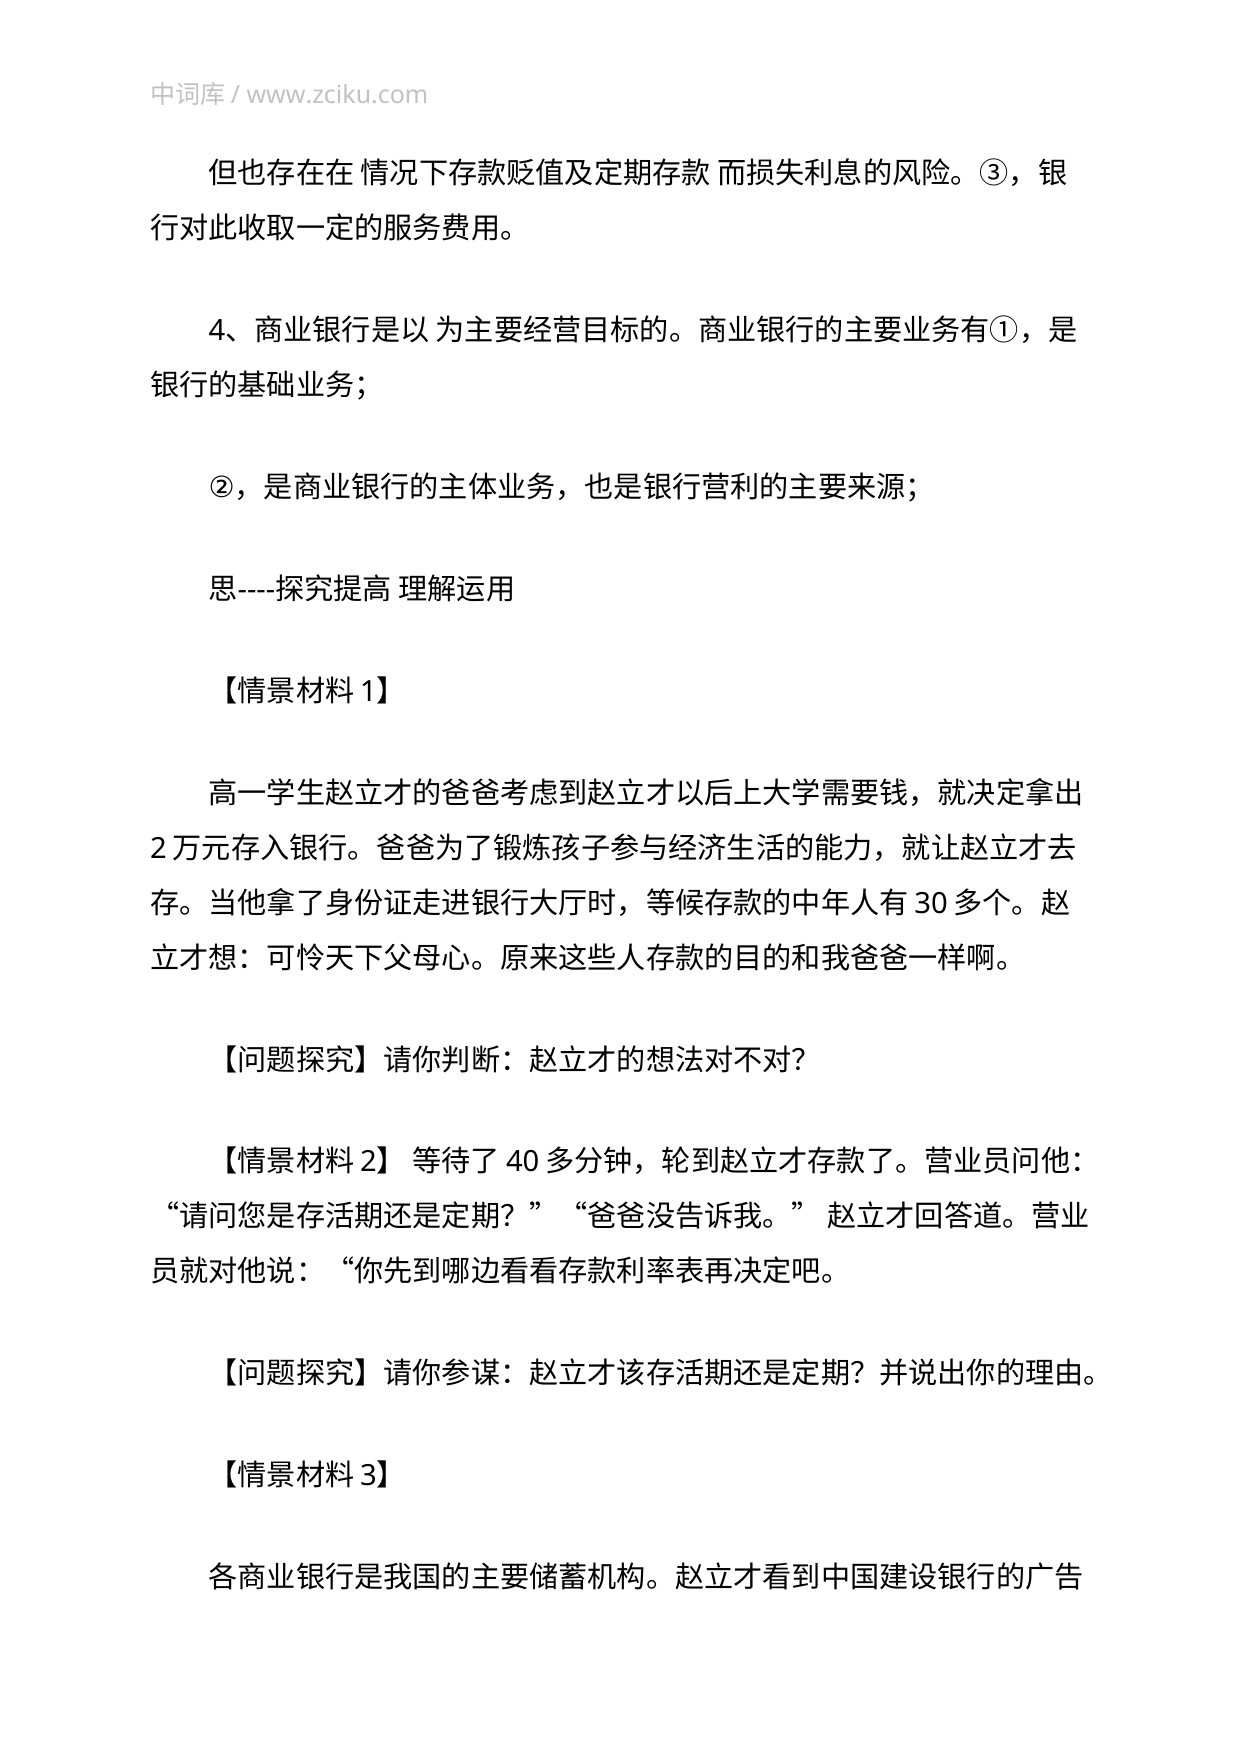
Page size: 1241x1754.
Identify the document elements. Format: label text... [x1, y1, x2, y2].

text 【问题探究】请你判断：赵立才的想法对不对？ [150, 1036, 1090, 1078]
text 但也存在在 情况下存款贬值及定期存款 而损失利息的风险。③，银行对此收取一定的服务费用。 [150, 150, 1090, 247]
text 【情景材料1】 [150, 667, 1090, 710]
text 【情景材料3】 [150, 1451, 1090, 1494]
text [150, 1553, 1090, 1596]
text 【情景材料2】 等待了40多分钟，轮到赵立才存款了。营业员问他：“请问您是存活期还是定期？”“爸爸没告诉我。” 赵立才回答道。营业员就对他说：“你先到哪边看看存款利率表再决定吧。 [150, 1138, 1090, 1290]
text 4、商业银行是以 为主要经营目标的。商业银行的主要业务有①，是银行的基础业务； [150, 307, 1090, 404]
text 高一学生赵立才的爸爸考虑到赵立才以后上大学需要钱，就决定拿出2万元存入银行。爸爸为了锻炼孩子参与经济生活的能力，就让赵立才去存。当他拿了身份证走进银行大厅时，等候存款的中年人有30多个。赵立才想：可怜天下父母心。原来这些人存款的目的和我爸爸一样啊。 [150, 769, 1090, 977]
text 思----探究提高 理解运用 [150, 565, 1090, 608]
text ②，是商业银行的主体业务，也是银行营利的主要来源； [150, 463, 1090, 506]
text 【问题探究】请你参谋：赵立才该存活期还是定期？并说出你的理由。 [150, 1349, 1090, 1392]
